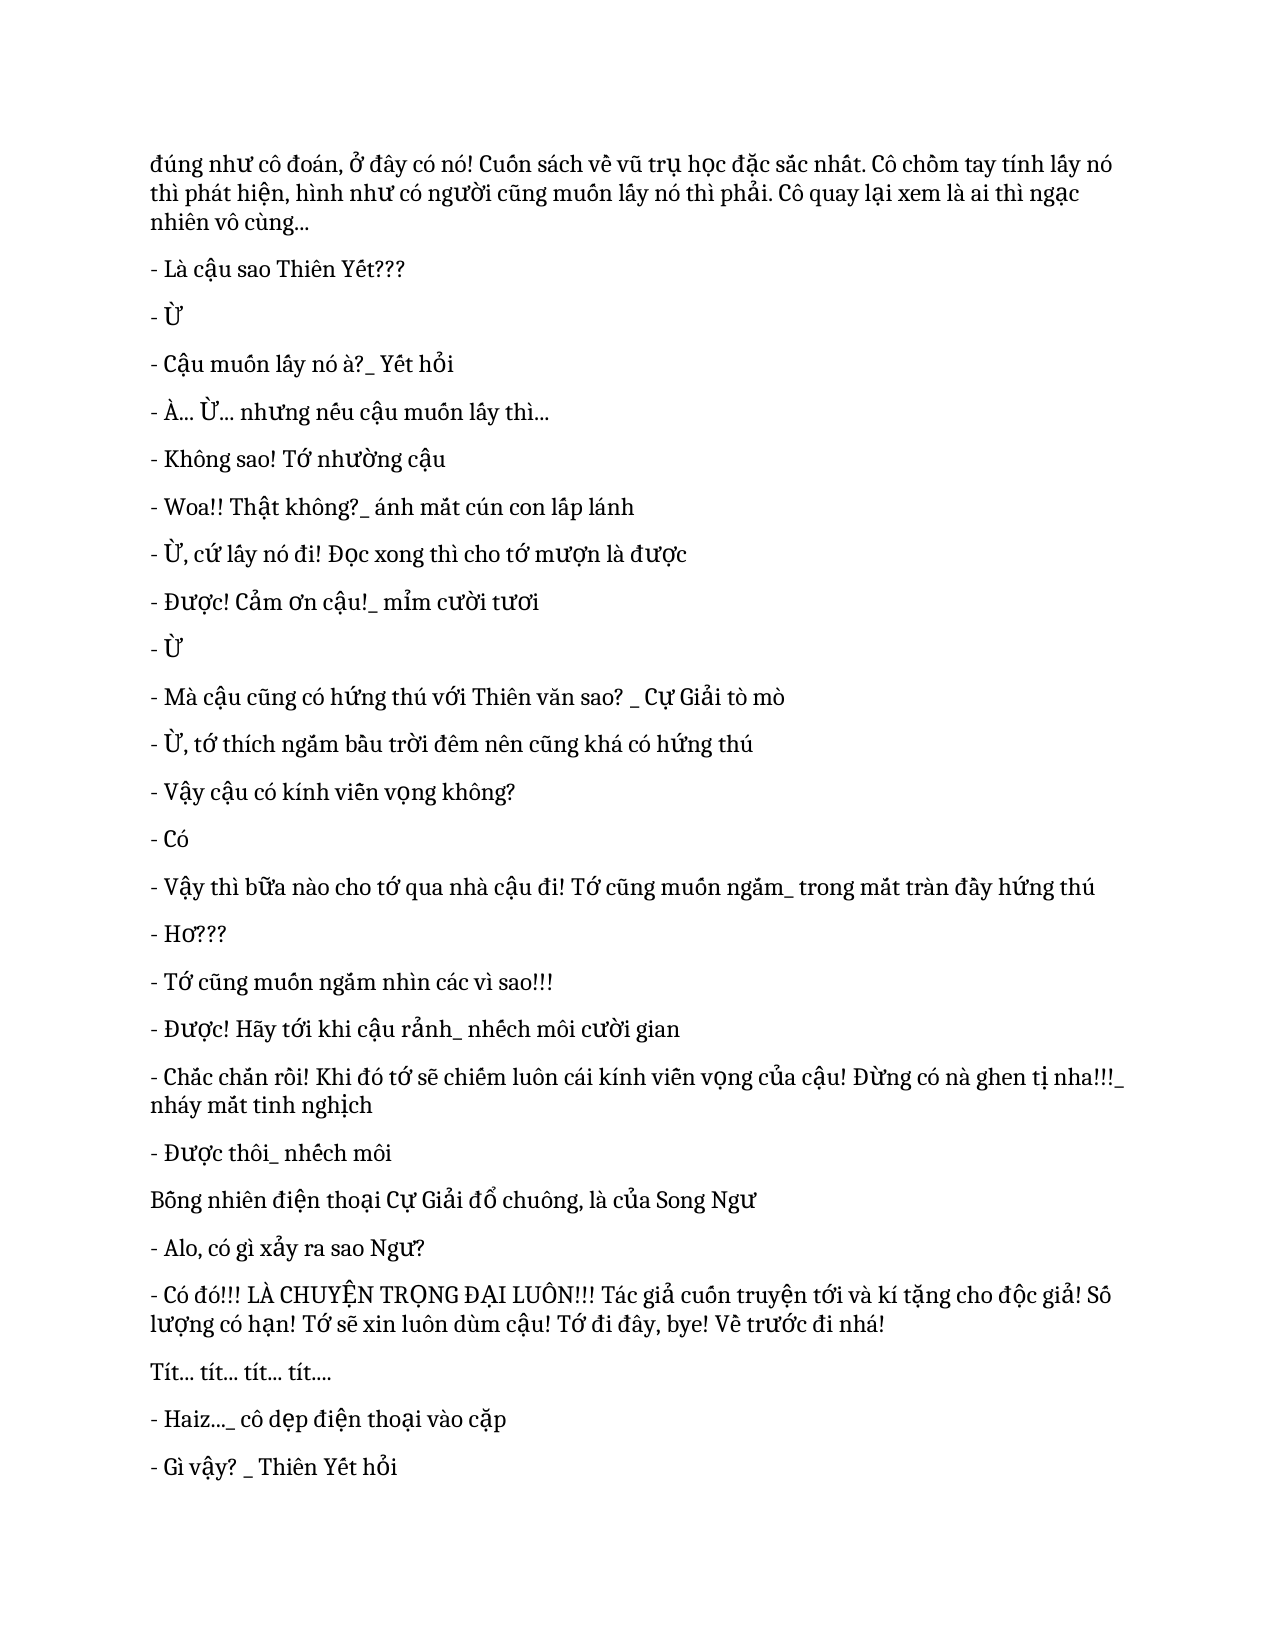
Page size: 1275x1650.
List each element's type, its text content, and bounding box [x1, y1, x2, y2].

text - Tớ cũng muốn ngắm nhìn các vì sao!!! [150, 967, 1125, 996]
text - Cậu muốn lấy nó à?_ Yết hỏi [150, 350, 1125, 379]
text - Gì vậy? _ Thiên Yết hỏi [150, 1452, 1125, 1481]
text - Vậy cậu có kính viễn vọng không? [150, 777, 1125, 806]
text - Hơ??? [150, 920, 1125, 949]
text - Ừ, tớ thích ngắm bầu trời đêm nên cũng khá có hứng thú [150, 730, 1125, 759]
text - À... Ừ... nhưng nếu cậu muốn lấy thì... [150, 397, 1125, 426]
text - Chắc chắn rồi! Khi đó tớ sẽ chiếm luôn cái kính viễn vọng của cậu! Đừng có nà ghen tị nha!!!_ nháy mắt tinh nghịch [150, 1062, 1125, 1120]
text - Haiz..._ cô dẹp điện thoại vào cặp [150, 1405, 1125, 1434]
text Bỗng nhiên điện thoại Cự Giải đổ chuông, là của Song Ngư [150, 1186, 1125, 1215]
text - Được! Hãy tới khi cậu rảnh_ nhếch môi cười gian [150, 1015, 1125, 1044]
text - Không sao! Tớ nhường cậu [150, 445, 1125, 474]
text - Được thôi_ nhếch môi [150, 1139, 1125, 1167]
text - Là cậu sao Thiên Yết??? [150, 255, 1125, 284]
text Tít... tít... tít... tít.... [150, 1357, 1125, 1386]
text - Ừ [150, 635, 1125, 664]
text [150, 150, 1125, 236]
text - Có [150, 825, 1125, 854]
text - Woa!! Thật không?_ ánh mắt cún con lấp lánh [150, 492, 1125, 521]
text - Ừ, cứ lấy nó đi! Đọc xong thì cho tớ mượn là được [150, 540, 1125, 569]
text - Có đó!!! LÀ CHUYỆN TRỌNG ĐẠI LUÔN!!! Tác giả cuốn truyện tới và kí tặng cho độc giả! Số lượng có hạn! Tớ sẽ xin luôn dùm cậu! Tớ đi đây, bye! Về trước đi nhá! [150, 1281, 1125, 1339]
text - Được! Cảm ơn cậu!_ mỉm cười tươi [150, 587, 1125, 616]
text - Vậy thì bữa nào cho tớ qua nhà cậu đi! Tớ cũng muốn ngắm_ trong mắt tràn đầy hứng thú [150, 872, 1125, 901]
text - Ừ [150, 302, 1125, 331]
text - Mà cậu cũng có hứng thú với Thiên văn sao? _ Cự Giải tò mò [150, 682, 1125, 711]
text - Alo, có gì xảy ra sao Ngư? [150, 1234, 1125, 1262]
